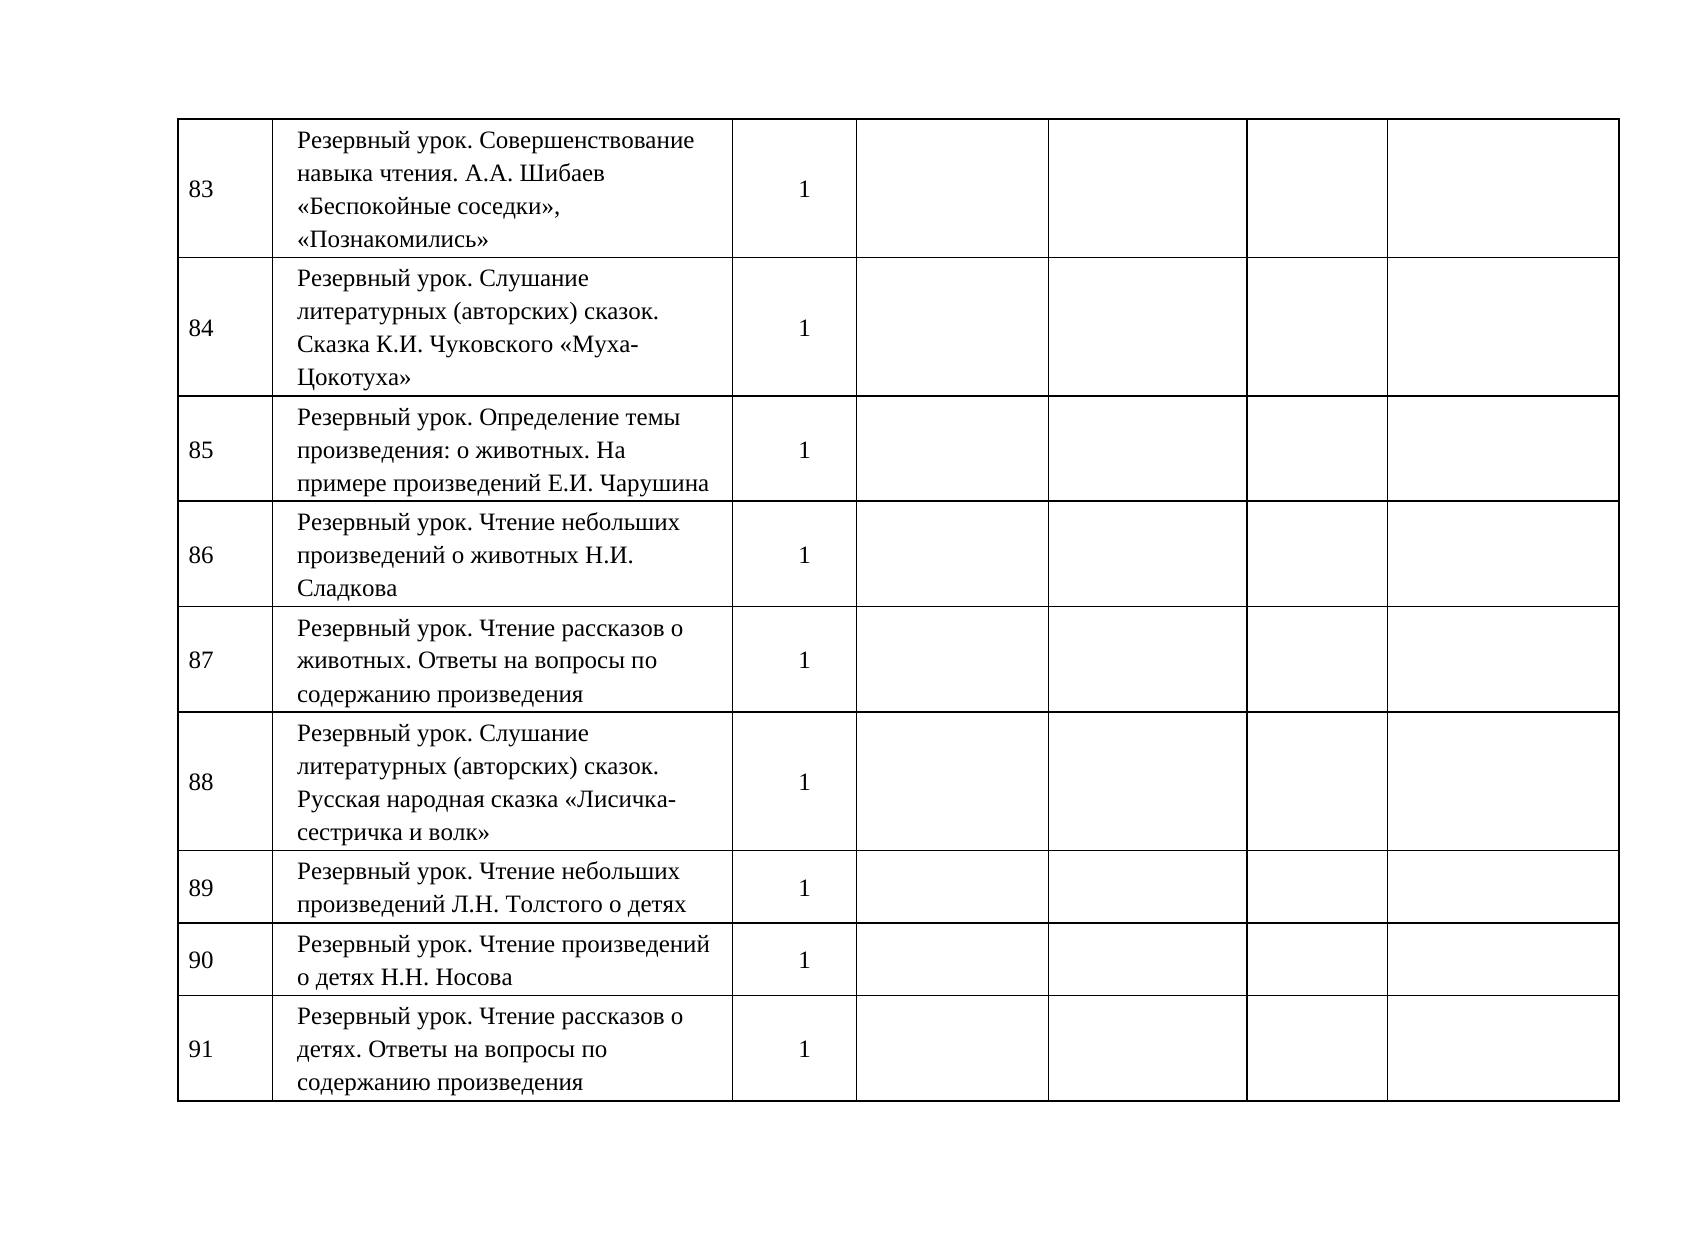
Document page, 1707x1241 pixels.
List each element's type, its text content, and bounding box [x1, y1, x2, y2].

table_cell 1 [733, 258, 856, 395]
table_cell Резервный урок. Совершенствование навыка чтения. А.А. Шибаев «Беспокойные соседки», «Познакомились» [273, 120, 732, 257]
table_cell 1 [733, 996, 856, 1100]
table_cell [857, 924, 1048, 994]
table_cell 1 [733, 713, 856, 850]
table_cell [1388, 258, 1618, 395]
table_cell 83 [179, 120, 272, 257]
table_cell [857, 607, 1048, 711]
table_cell 1 [733, 120, 856, 257]
table_cell [1388, 713, 1618, 850]
table_cell [1388, 607, 1618, 711]
table_cell 84 [179, 258, 272, 395]
table_cell [857, 713, 1048, 850]
table_cell Резервный урок. Определение темы произведения: о животных. На примере произведений Е.И. Чарушина [273, 397, 732, 500]
table_cell 91 [179, 996, 272, 1100]
table_cell [857, 851, 1048, 922]
table_cell 1 [733, 851, 856, 922]
table_cell Резервный урок. Чтение небольших произведений о животных Н.И. Сладкова [273, 502, 732, 606]
table_cell 1 [733, 607, 856, 711]
table_cell [1049, 713, 1246, 850]
table_cell [1049, 996, 1246, 1100]
table_cell [857, 397, 1048, 500]
table_cell [1388, 851, 1618, 922]
table_cell 87 [179, 607, 272, 711]
table_cell [1248, 502, 1387, 606]
table_cell [1248, 713, 1387, 850]
table_cell 90 [179, 924, 272, 994]
table_cell [857, 258, 1048, 395]
table_cell [1248, 924, 1387, 994]
table_cell [1248, 258, 1387, 395]
table_cell [1388, 397, 1618, 500]
table_cell [857, 120, 1048, 257]
table_cell [1388, 502, 1618, 606]
table_cell 89 [179, 851, 272, 922]
table_cell [857, 996, 1048, 1100]
table_cell [1049, 502, 1246, 606]
table_cell Резервный урок. Слушание литературных (авторских) сказок. Сказка К.И. Чуковского «Муха-Цокотуха» [273, 258, 732, 395]
table_cell [1248, 397, 1387, 500]
table_cell Резервный урок. Чтение рассказов о детях. Ответы на вопросы по содержанию произведения [273, 996, 732, 1100]
table_cell [1049, 851, 1246, 922]
table_cell [1388, 996, 1618, 1100]
table_cell [1049, 120, 1246, 257]
table_cell [1248, 851, 1387, 922]
table_cell [1049, 397, 1246, 500]
table_cell [1049, 258, 1246, 395]
table_cell 1 [733, 502, 856, 606]
table_cell Резервный урок. Чтение рассказов о животных. Ответы на вопросы по содержанию произведения [273, 607, 732, 711]
table_cell [1049, 924, 1246, 994]
table_cell [1049, 607, 1246, 711]
table_cell 88 [179, 713, 272, 850]
table_cell Резервный урок. Слушание литературных (авторских) сказок. Русская народная сказка «Лисичка-сестричка и волк» [273, 713, 732, 850]
table_cell [857, 502, 1048, 606]
table_cell [1248, 120, 1387, 257]
table_cell 1 [733, 397, 856, 500]
table_cell 85 [179, 397, 272, 500]
table_cell [1248, 996, 1387, 1100]
table_cell 86 [179, 502, 272, 606]
table_cell [1248, 607, 1387, 711]
table_cell [1388, 924, 1618, 994]
table_cell Резервный урок. Чтение небольших произведений Л.Н. Толстого о детях [273, 851, 732, 922]
table_cell Резервный урок. Чтение произведений о детях Н.Н. Носова [273, 924, 732, 994]
table_cell [1388, 120, 1618, 257]
table_cell 1 [733, 924, 856, 994]
